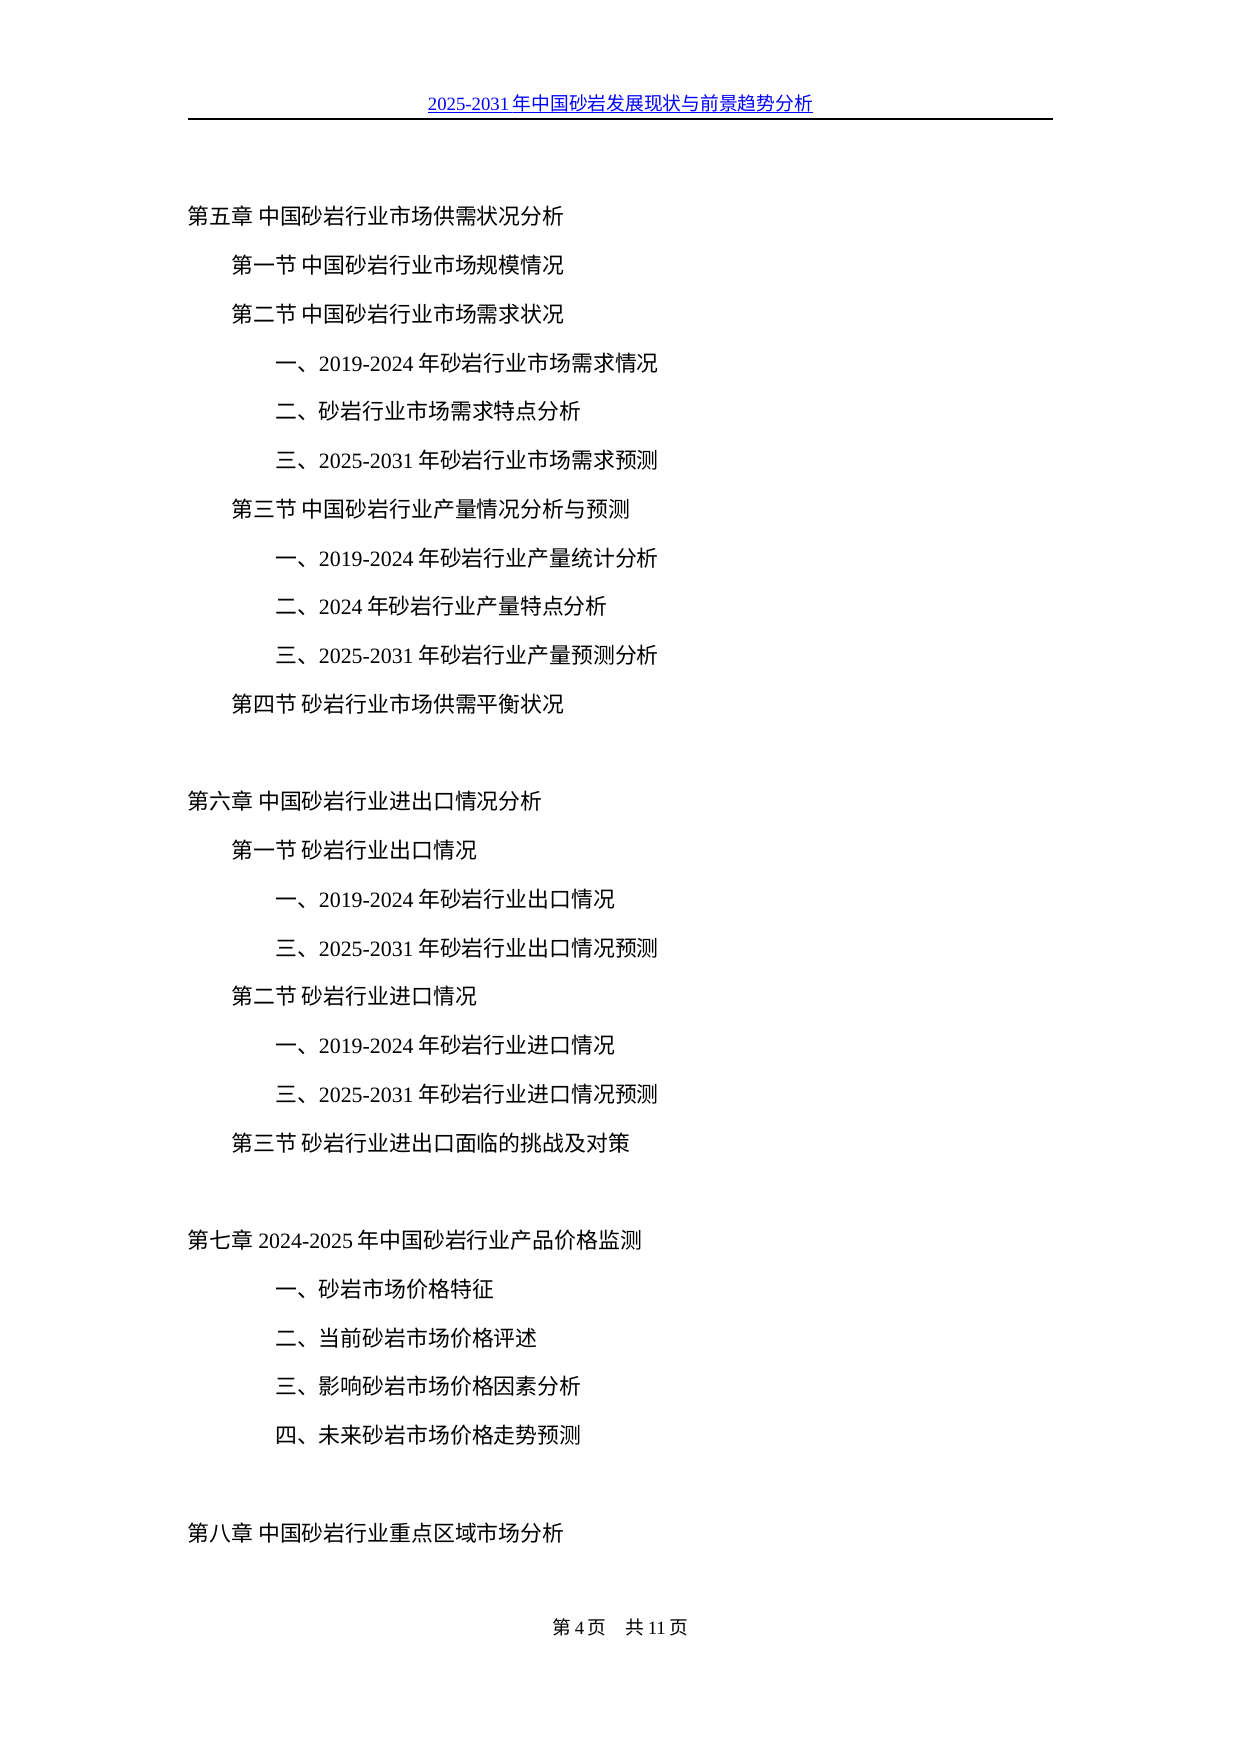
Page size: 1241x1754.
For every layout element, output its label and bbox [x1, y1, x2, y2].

text [187, 150, 1053, 1548]
